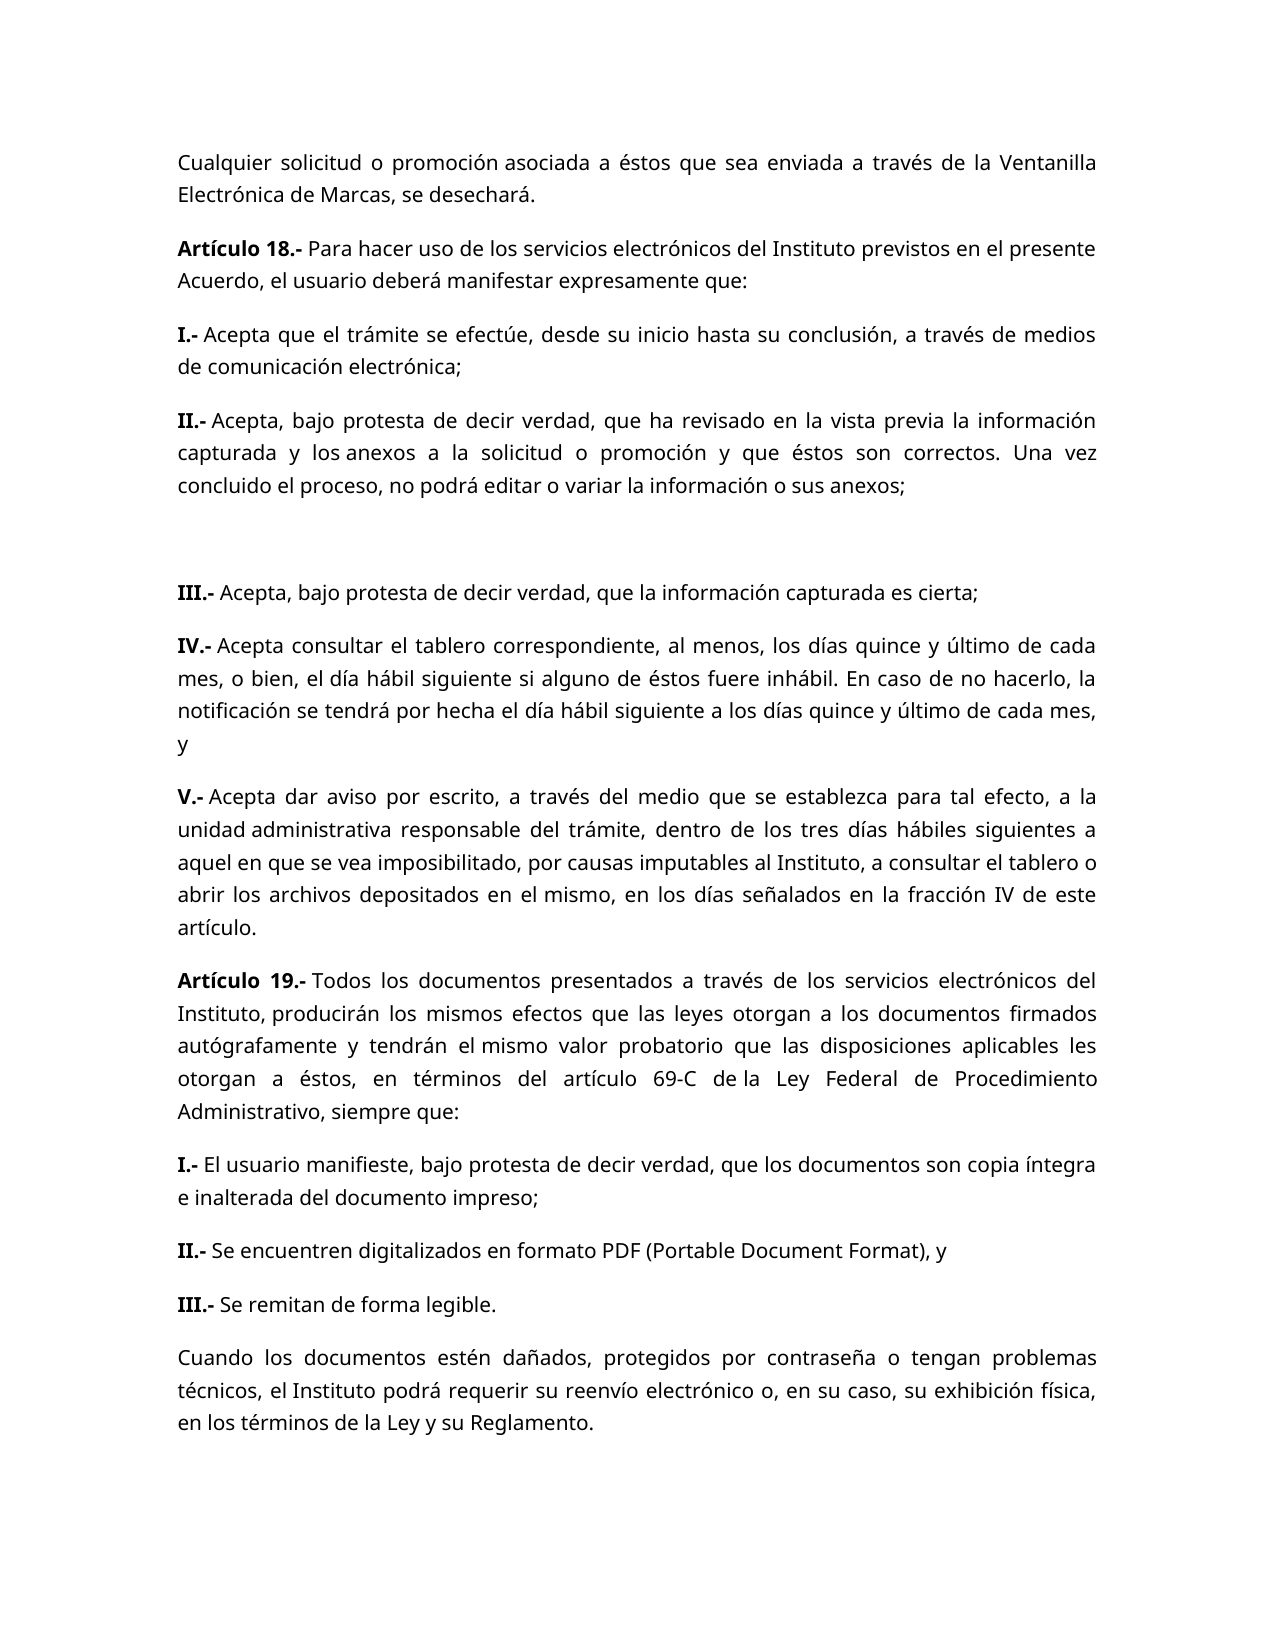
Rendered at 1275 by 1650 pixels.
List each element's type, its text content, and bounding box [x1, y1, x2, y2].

text Cuando los documentos estén dañados, protegidos por contraseña o tengan problemas técnicos, el Instituto podrá requerir su reenvío electrónico o, en su caso, su exhibición física, en los términos de la Ley y su Reglamento. [177, 1343, 1098, 1437]
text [177, 148, 1098, 209]
text IV.- Acepta consultar el tablero correspondiente, al menos, los días quince y último de cada mes, o bien, el día hábil siguiente si alguno de éstos fuere inhábil. En caso de no hacerlo, la notificación se tendrá por hecha el día hábil siguiente a los días quince y último de cada mes, y [177, 631, 1098, 757]
text III.- Acepta, bajo protesta de decir verdad, que la información capturada es cierta; [177, 578, 1098, 606]
text Artículo 18.- Para hacer uso de los servicios electrónicos del Instituto previstos en el presente Acuerdo, el usuario deberá manifestar expresamente que: [177, 234, 1098, 295]
text I.- Acepta que el trámite se efectúe, desde su inicio hasta su conclusión, a través de medios de comunicación electrónica; [177, 320, 1098, 381]
text III.- Se remitan de forma legible. [177, 1290, 1098, 1318]
text II.- Acepta, bajo protesta de decir verdad, que ha revisado en la vista previa la información capturada y los anexos a la solicitud o promoción y que éstos son correctos. Una vez concluido el proceso, no podrá editar o variar la información o sus anexos; [177, 406, 1098, 499]
text I.- El usuario manifieste, bajo protesta de decir verdad, que los documentos son copia íntegra e inalterada del documento impreso; [177, 1150, 1098, 1211]
text V.- Acepta dar aviso por escrito, a través del medio que se establezca para tal efecto, a la unidad administrativa responsable del trámite, dentro de los tres días hábiles siguientes a aquel en que se vea imposibilitado, por causas imputables al Instituto, a consultar el tablero o abrir los archivos depositados en el mismo, en los días señalados en la fracción IV de este artículo. [177, 782, 1098, 941]
text II.- Se encuentren digitalizados en formato PDF (Portable Document Format), y [177, 1236, 1098, 1265]
text Artículo 19.- Todos los documentos presentados a través de los servicios electrónicos del Instituto, producirán los mismos efectos que las leyes otorgan a los documentos firmados autógrafamente y tendrán el mismo valor probatorio que las disposiciones aplicables les otorgan a éstos, en términos del artículo 69-C de la Ley Federal de Procedimiento Administrativo, siempre que: [177, 966, 1098, 1125]
